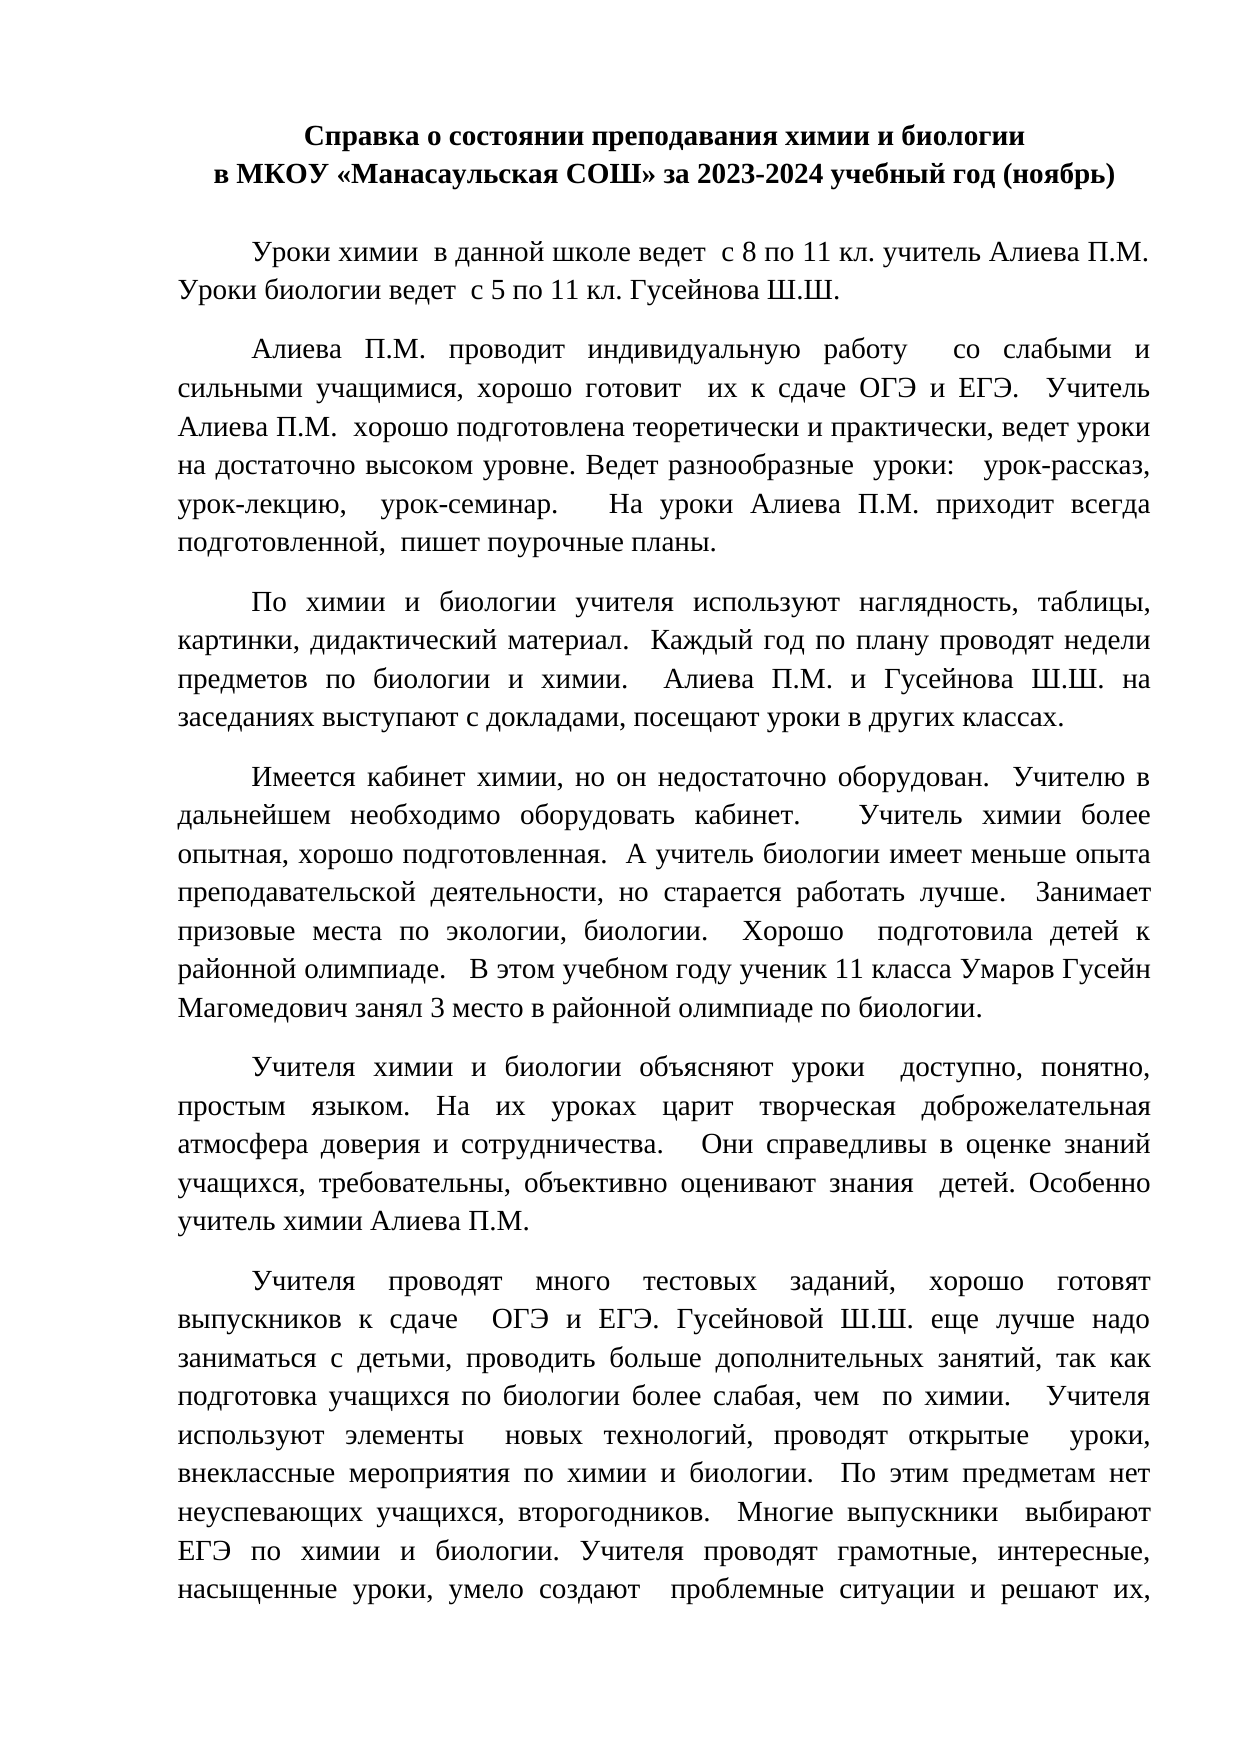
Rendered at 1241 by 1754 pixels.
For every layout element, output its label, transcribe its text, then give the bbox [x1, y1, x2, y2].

text Учителя химии и биологии объясняют уроки доступно, понятно, простым языком. На их уроках царит творческая доброжелательная атмосфера доверия и сотрудничества. Они справедливы в оценке знаний учащихся, требовательны, объективно оценивают знания детей. Особенно учитель химии Алиева П.М. [177, 1049, 1152, 1237]
text Справка о состоянии преподавания химии и биологии [177, 118, 1152, 152]
text По химии и биологии учителя используют наглядность, таблицы, картинки, дидактический материал. Каждый год по плану проводят недели предметов по биологии и химии. Алиева П.М. и Гусейнова Ш.Ш. на заседаниях выступают с докладами, посещают уроки в других классах. [177, 584, 1152, 733]
text Уроки химии в данной школе ведет с 8 по 11 кл. учитель Алиева П.М. Уроки биологии ведет с 5 по 11 кл. Гусейнова Ш.Ш. [177, 234, 1152, 306]
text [177, 1263, 1152, 1605]
text в МКОУ «Манасаульская СОШ» за 2023-2024 учебный год (ноябрь) [177, 157, 1152, 190]
text Имеется кабинет химии, но он недостаточно оборудован. Учителю в дальнейшем необходимо оборудовать кабинет. Учитель химии более опытная, хорошо подготовленная. А учитель биологии имеет меньше опыта преподавательской деятельности, но старается работать лучше. Занимает призовые места по экологии, биологии. Хорошо подготовила детей к районной олимпиаде. В этом учебном году ученик 11 класса Умаров Гусейн Магомедович занял 3 место в районной олимпиаде по биологии. [177, 759, 1152, 1023]
text Алиева П.М. проводит индивидуальную работу со слабыми и сильными учащимися, хорошо готовит их к сдаче ОГЭ и ЕГЭ. Учитель Алиева П.М. хорошо подготовлена теоретически и практически, ведет уроки на достаточно высоком уровне. Ведет разнообразные уроки: урок-рассказ, урок-лекцию, урок-семинар. На уроки Алиева П.М. приходит всегда подготовленной, пишет поурочные планы. [177, 332, 1152, 558]
